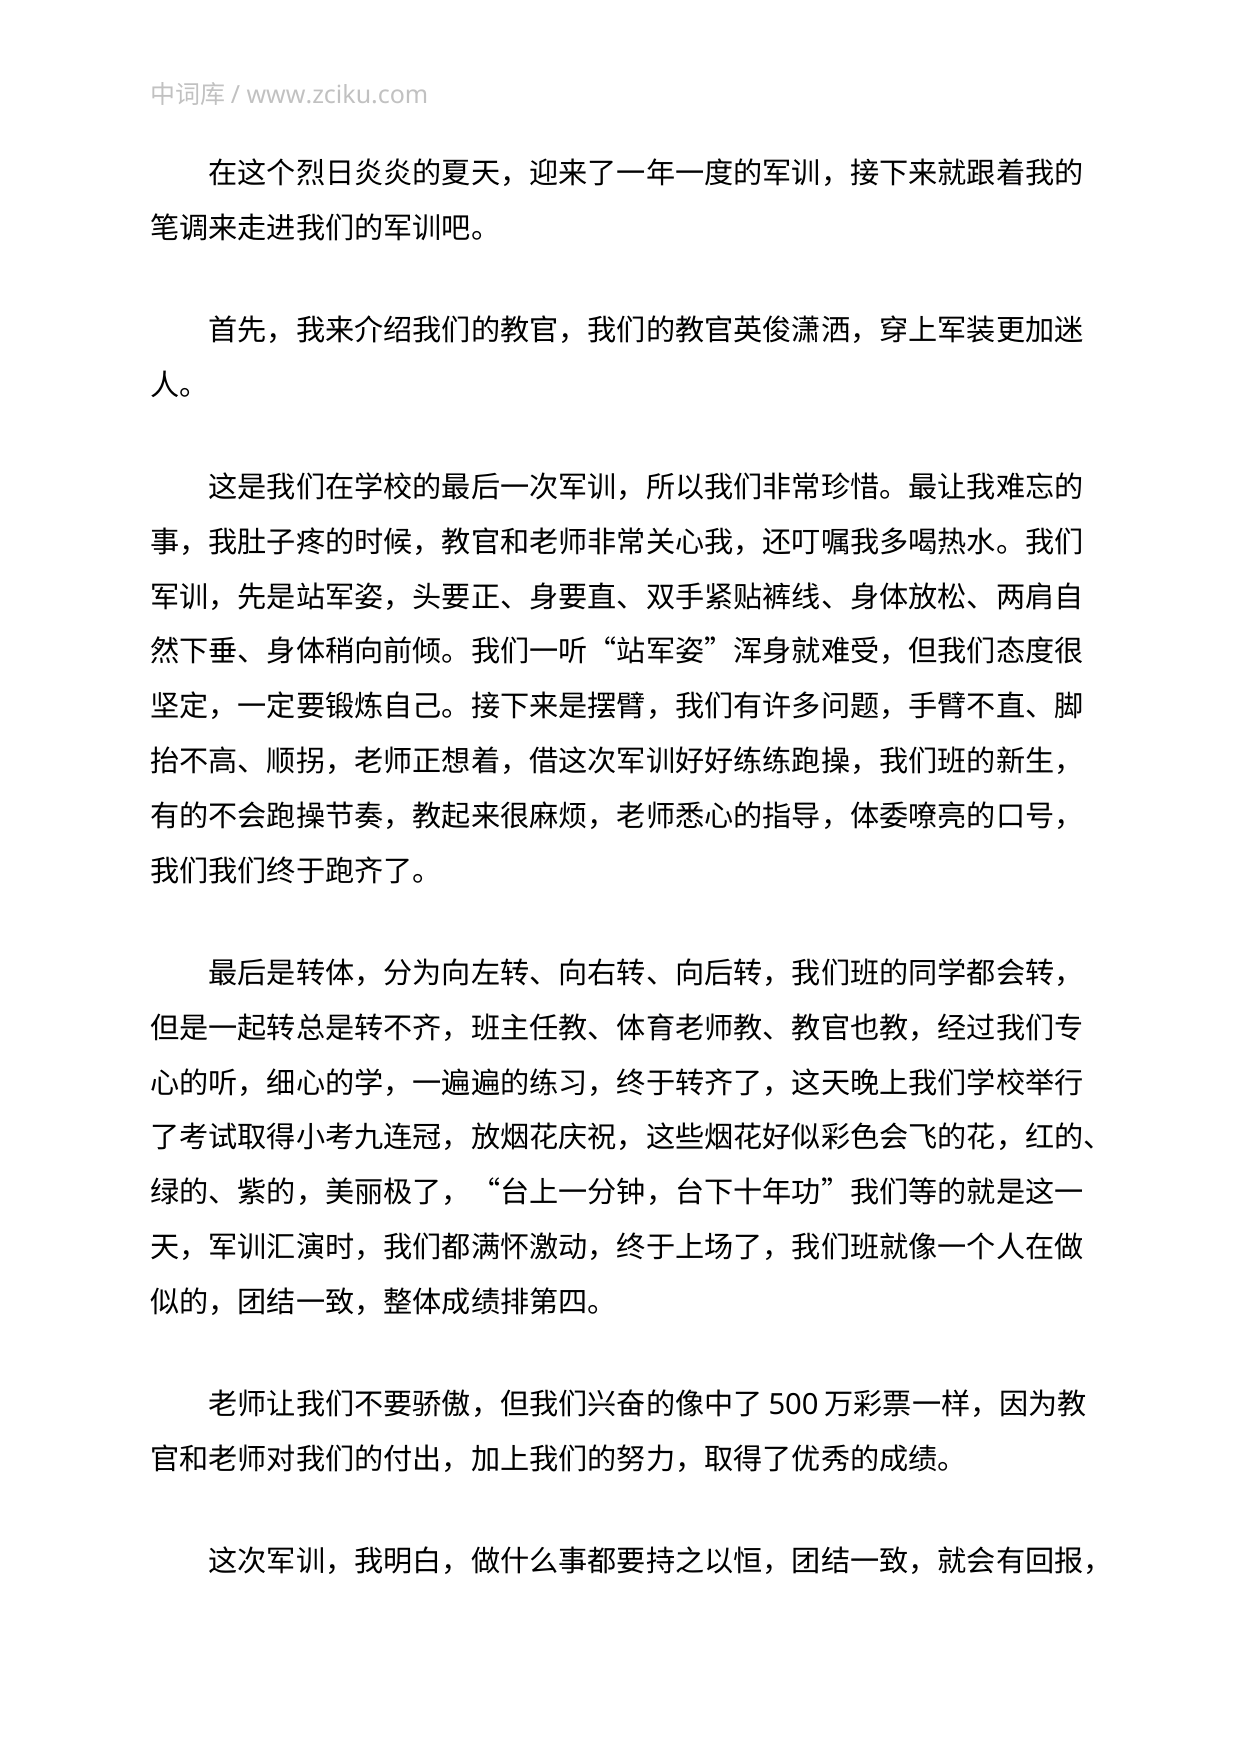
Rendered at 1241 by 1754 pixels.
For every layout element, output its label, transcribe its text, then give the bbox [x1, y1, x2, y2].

text 这是我们在学校的最后一次军训，所以我们非常珍惜。最让我难忘的事，我肚子疼的时候，教官和老师非常关心我，还叮嘱我多喝热水。我们军训，先是站军姿，头要正、身要直、双手紧贴裤线、身体放松、两肩自然下垂、身体稍向前倾。我们一听“站军姿”浑身就难受，但我们态度很坚定，一定要锻炼自己。接下来是摆臂，我们有许多问题，手臂不直、脚抬不高、顺拐，老师正想着，借这次军训好好练练跑操，我们班的新生，有的不会跑操节奏，教起来很麻烦，老师悉心的指导，体委嘹亮的口号，我们我们终于跑齐了。 [150, 463, 1090, 890]
text 最后是转体，分为向左转、向右转、向后转，我们班的同学都会转，但是一起转总是转不齐，班主任教、体育老师教、教官也教，经过我们专心的听，细心的学，一遍遍的练习，终于转齐了，这天晚上我们学校举行了考试取得小考九连冠，放烟花庆祝，这些烟花好似彩色会飞的花，红的、绿的、紫的，美丽极了，“台上一分钟，台下十年功”我们等的就是这一天，军训汇演时，我们都满怀激动，终于上场了，我们班就像一个人在做似的，团结一致，整体成绩排第四。 [150, 949, 1090, 1321]
text 首先，我来介绍我们的教官，我们的教官英俊潇洒，穿上军装更加迷人。 [150, 307, 1090, 404]
text 在这个烈日炎炎的夏天，迎来了一年一度的军训，接下来就跟着我的笔调来走进我们的军训吧。 [150, 150, 1090, 247]
text 老师让我们不要骄傲，但我们兴奋的像中了500万彩票一样，因为教官和老师对我们的付出，加上我们的努力，取得了优秀的成绩。 [150, 1381, 1090, 1478]
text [150, 1537, 1090, 1579]
